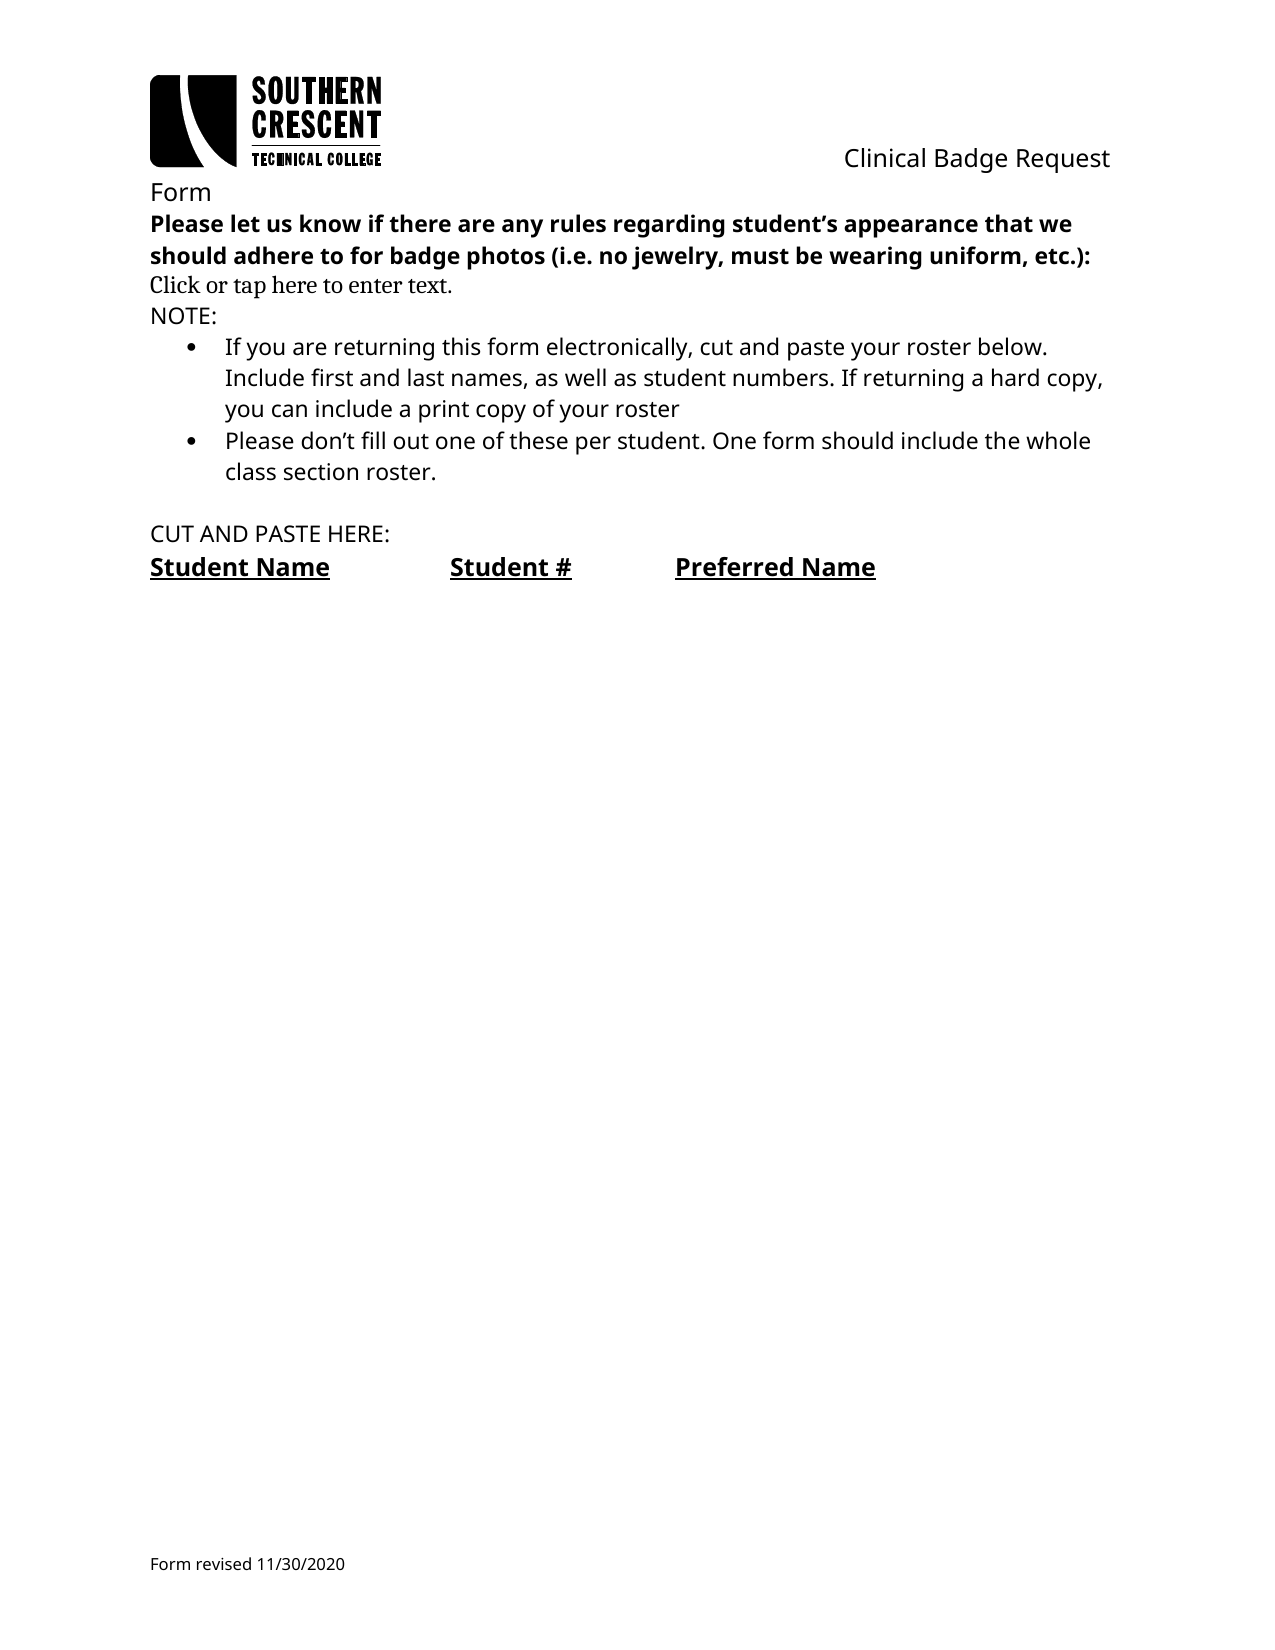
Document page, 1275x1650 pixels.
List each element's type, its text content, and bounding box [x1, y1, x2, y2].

text CUT AND PASTE HERE: [150, 518, 1125, 550]
list NOTE: [150, 300, 1125, 331]
text Student Name Student # Preferred Name [150, 550, 1125, 584]
list If you are returning this form electronically, cut and paste your roster below. Include first and last names, as well as student numbers. If returning a hard copy, you can include a print copy of your roster [187, 331, 1125, 425]
list Please let us know if there are any rules regarding student’s appearance that we should adhere to for badge photos (i.e. no jewelry, must be wearing uniform, etc.): [150, 208, 1125, 271]
list Please don’t fill out one of these per student. One form should include the whole class section roster. [187, 425, 1125, 487]
